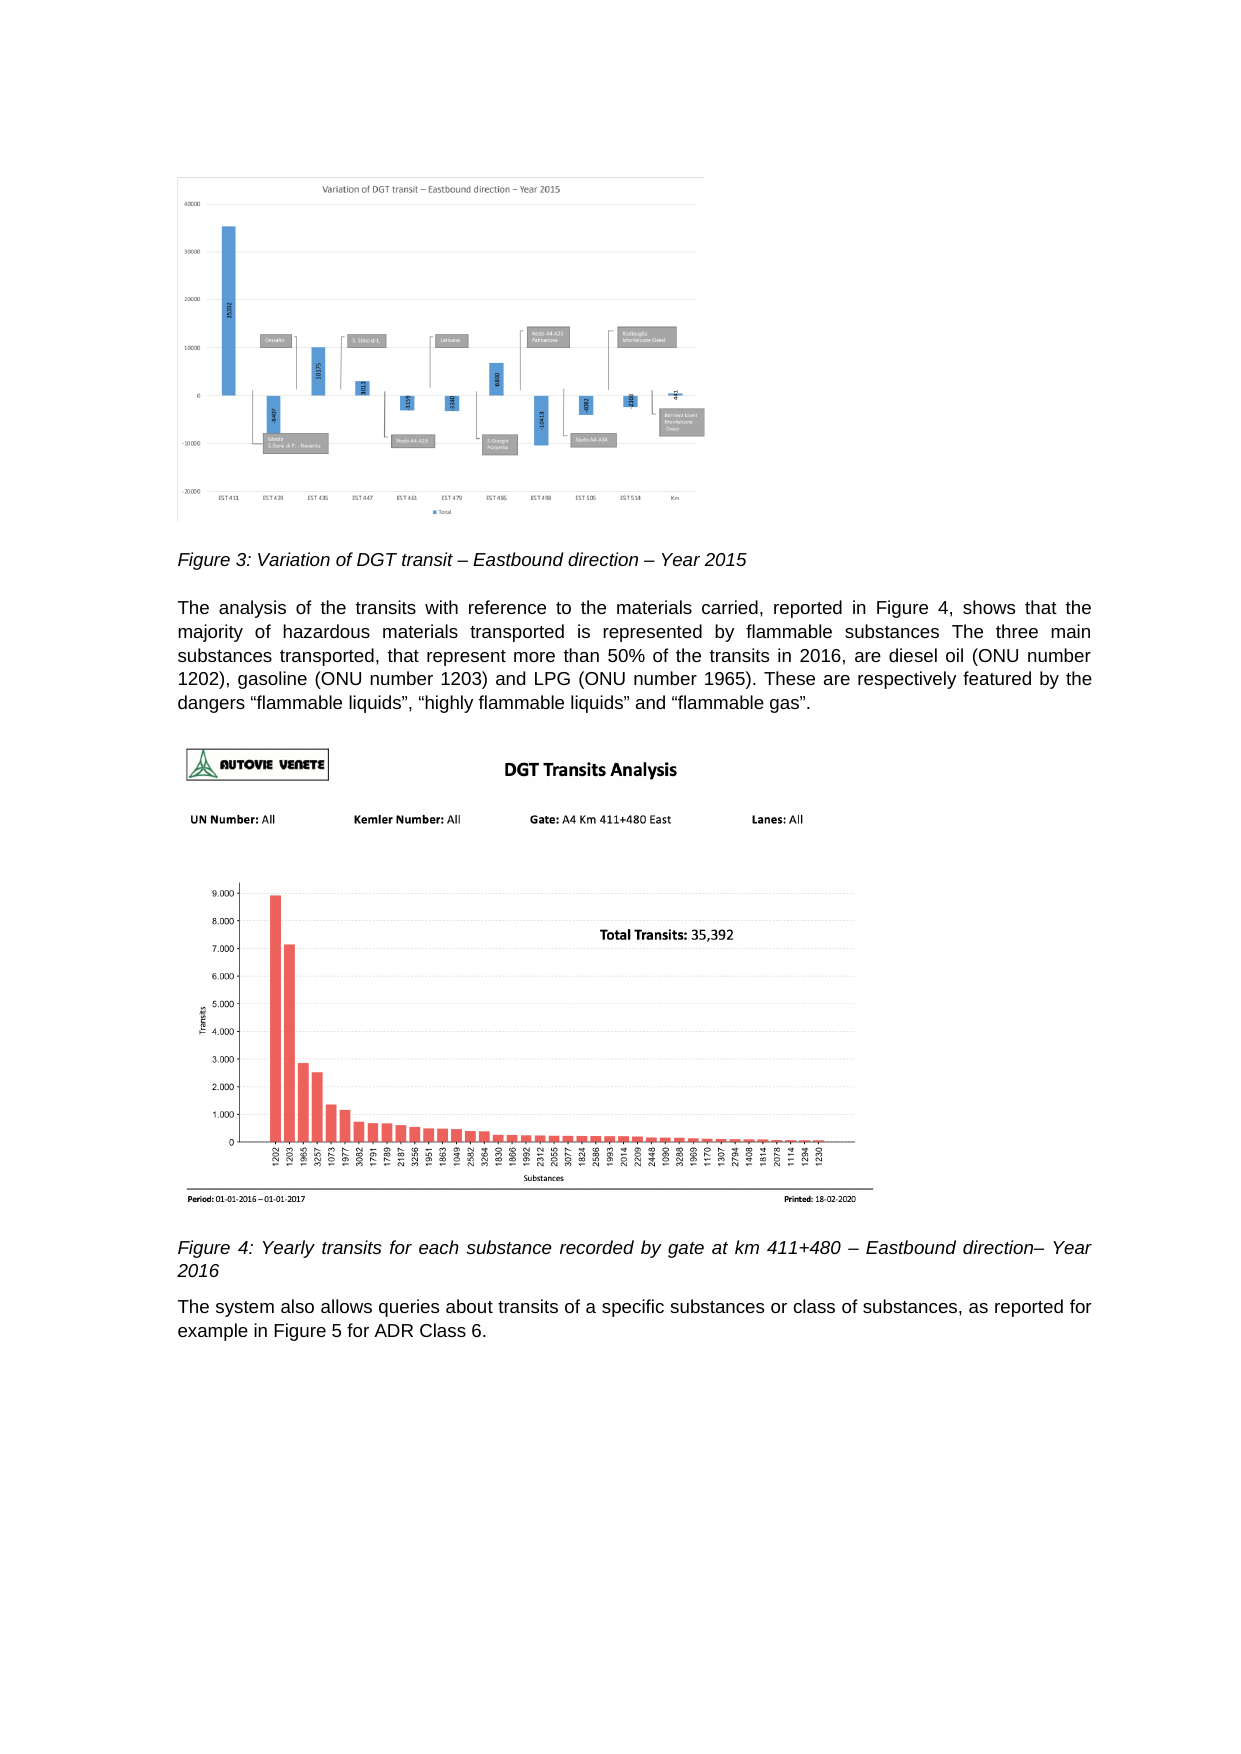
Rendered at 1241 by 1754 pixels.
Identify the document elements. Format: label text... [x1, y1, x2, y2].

picture [177, 739, 875, 1210]
text Figure 3: Variation of DGT transit – Eastbound direction – Year 2015 [177, 548, 1092, 570]
text Figure 4: Yearly transits for each substance recorded by gate at km 411+480 – Eastbound direction– Year 2016 [177, 1237, 1092, 1282]
text The analysis of the transits with reference to the materials carried, reported in Figure 4, shows that the majority of hazardous materials transported is represented by flammable substances The three main substances transported, that represent more than 50% of the transits in 2016, are diesel oil (ONU number 1202), gasoline (ONU number 1203) and LPG (ONU number 1965). These are respectively featured by the dangers “flammable liquids”, “highly flammable liquids” and “flammable gas”. [177, 597, 1092, 713]
text The system also allows queries about transits of a specific substances or class of substances, as reported for example in Figure 5 for ADR Class 6. [177, 1296, 1092, 1342]
